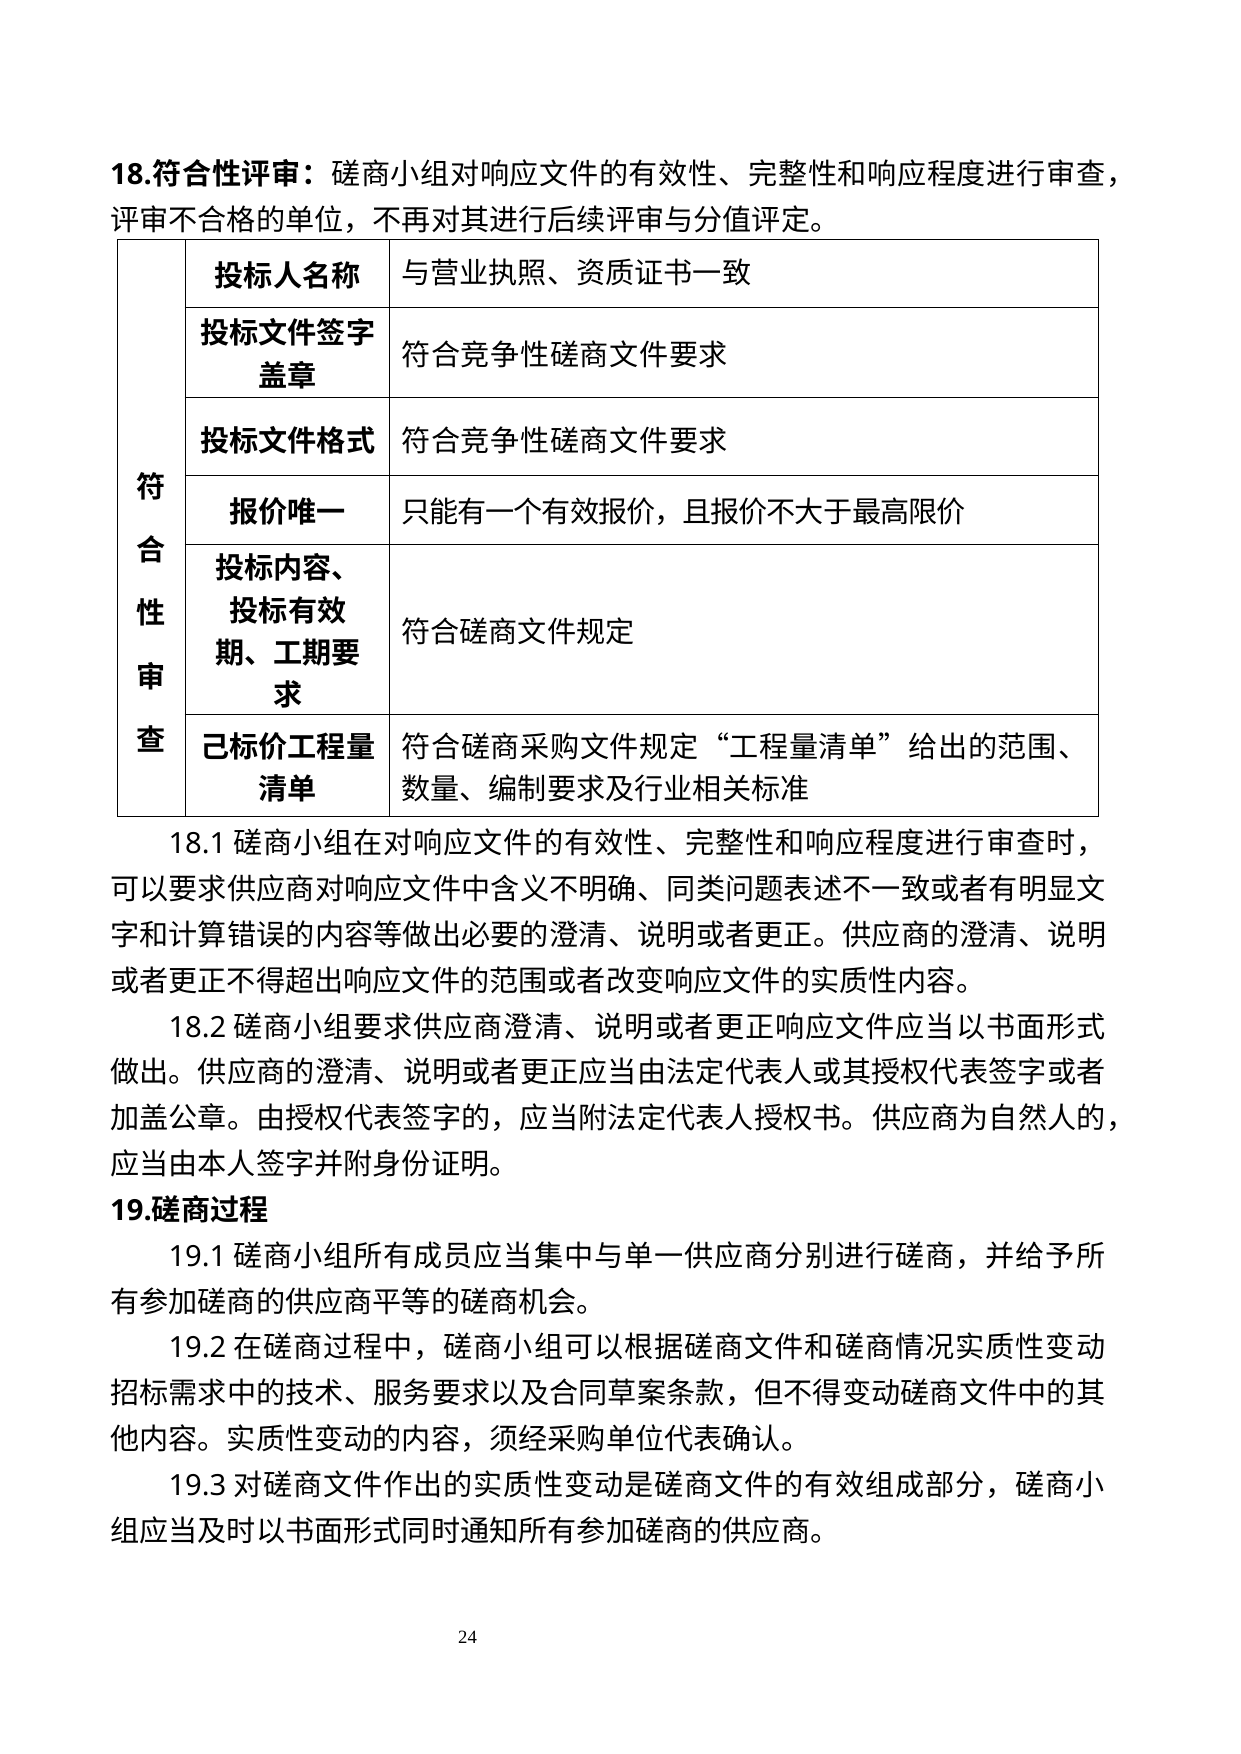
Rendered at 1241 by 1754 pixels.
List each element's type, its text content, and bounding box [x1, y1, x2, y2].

text 18.2磋商小组要求供应商澄清、说明或者更正响应文件应当以书面形式做出。供应商的澄清、说明或者更正应当由法定代表人或其授权代表签字或者加盖公章。由授权代表签字的，应当附法定代表人授权书。供应商为自然人的，应当由本人签字并附身份证明。 [110, 1000, 1106, 1184]
table_cell 投标文件签字盖章 [186, 308, 389, 397]
table_cell 报价唯一 [186, 476, 389, 544]
text 19.2在磋商过程中，磋商小组可以根据磋商文件和磋商情况实质性变动招标需求中的技术、服务要求以及合同草案条款，但不得变动磋商文件中的其他内容。实质性变动的内容，须经采购单位代表确认。 [110, 1321, 1106, 1459]
table_cell 投标文件格式 [186, 398, 389, 475]
text 19.3对磋商文件作出的实质性变动是磋商文件的有效组成部分，磋商小组应当及时以书面形式同时通知所有参加磋商的供应商。 [110, 1459, 1106, 1550]
list 18.符合性评审：磋商小组对响应文件的有效性、完整性和响应程度进行审查，评审不合格的单位，不再对其进行后续评审与分值评定。 [110, 148, 1106, 239]
table_header 与营业执照、资质证书一致 [390, 240, 1098, 307]
text 18.1磋商小组在对响应文件的有效性、完整性和响应程度进行审查时，可以要求供应商对响应文件中含义不明确、同类问题表述不一致或者有明显文字和计算错误的内容等做出必要的澄清、说明或者更正。供应商的澄清、说明或者更正不得超出响应文件的范围或者改变响应文件的实质性内容。 [110, 817, 1106, 1000]
table_header 符 合性 审查 [118, 240, 185, 816]
text 19.磋商过程 [110, 1184, 1106, 1229]
table_cell 符合竞争性磋商文件要求 [390, 308, 1098, 397]
table_cell 只能有一个有效报价，且报价不大于最高限价 [390, 476, 1098, 544]
table_cell 符合磋商采购文件规定“工程量清单”给出的范围、数量、编制要求及行业相关标准 [390, 715, 1098, 816]
table_header 投标人名称 [186, 240, 389, 307]
table_cell 己标价工程量清单 [186, 715, 389, 816]
table_cell 符合竞争性磋商文件要求 [390, 398, 1098, 475]
table_cell 投标内容、投标有效期、工期要求 [186, 545, 389, 714]
text 19.1磋商小组所有成员应当集中与单一供应商分别进行磋商，并给予所有参加磋商的供应商平等的磋商机会。 [110, 1229, 1106, 1321]
table_cell 符合磋商文件规定 [390, 545, 1098, 714]
